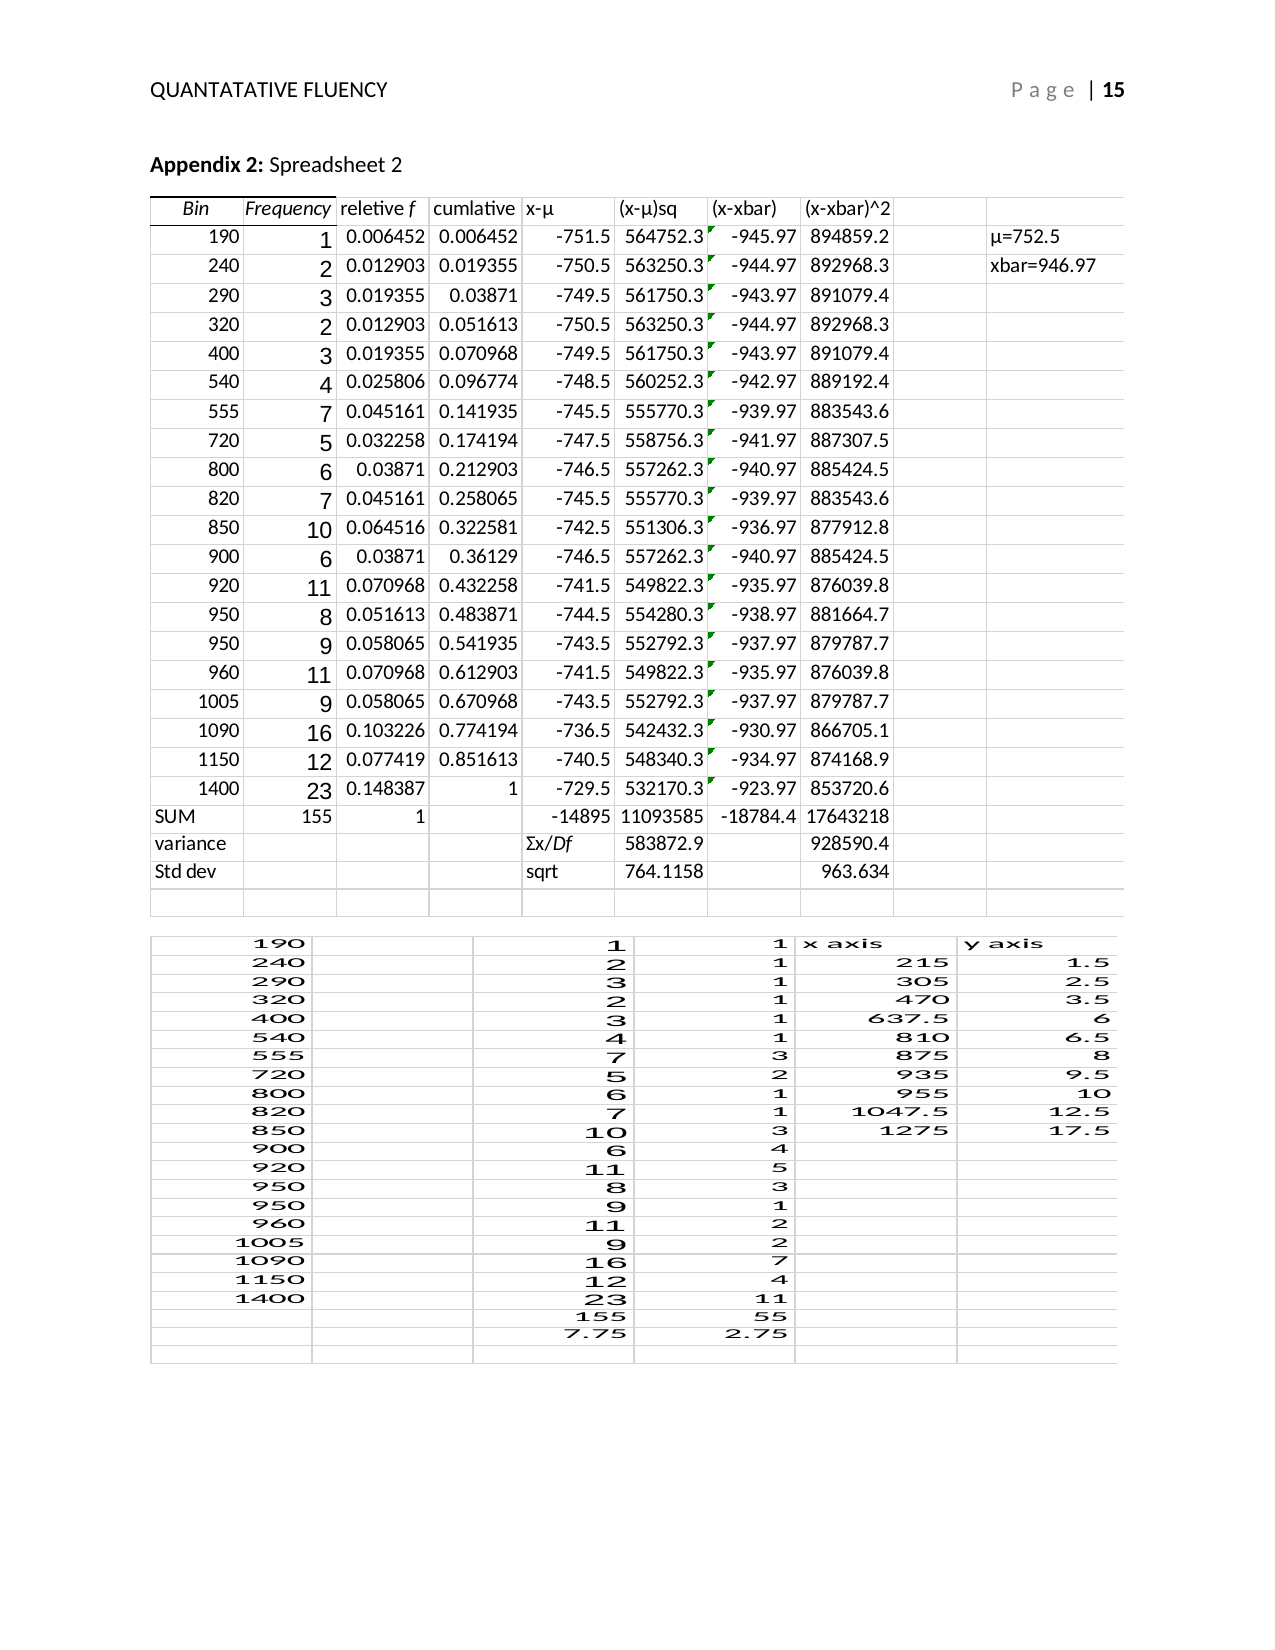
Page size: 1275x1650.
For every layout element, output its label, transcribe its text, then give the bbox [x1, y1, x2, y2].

text Appendix 2: Spreadsheet 2 [150, 150, 1125, 178]
